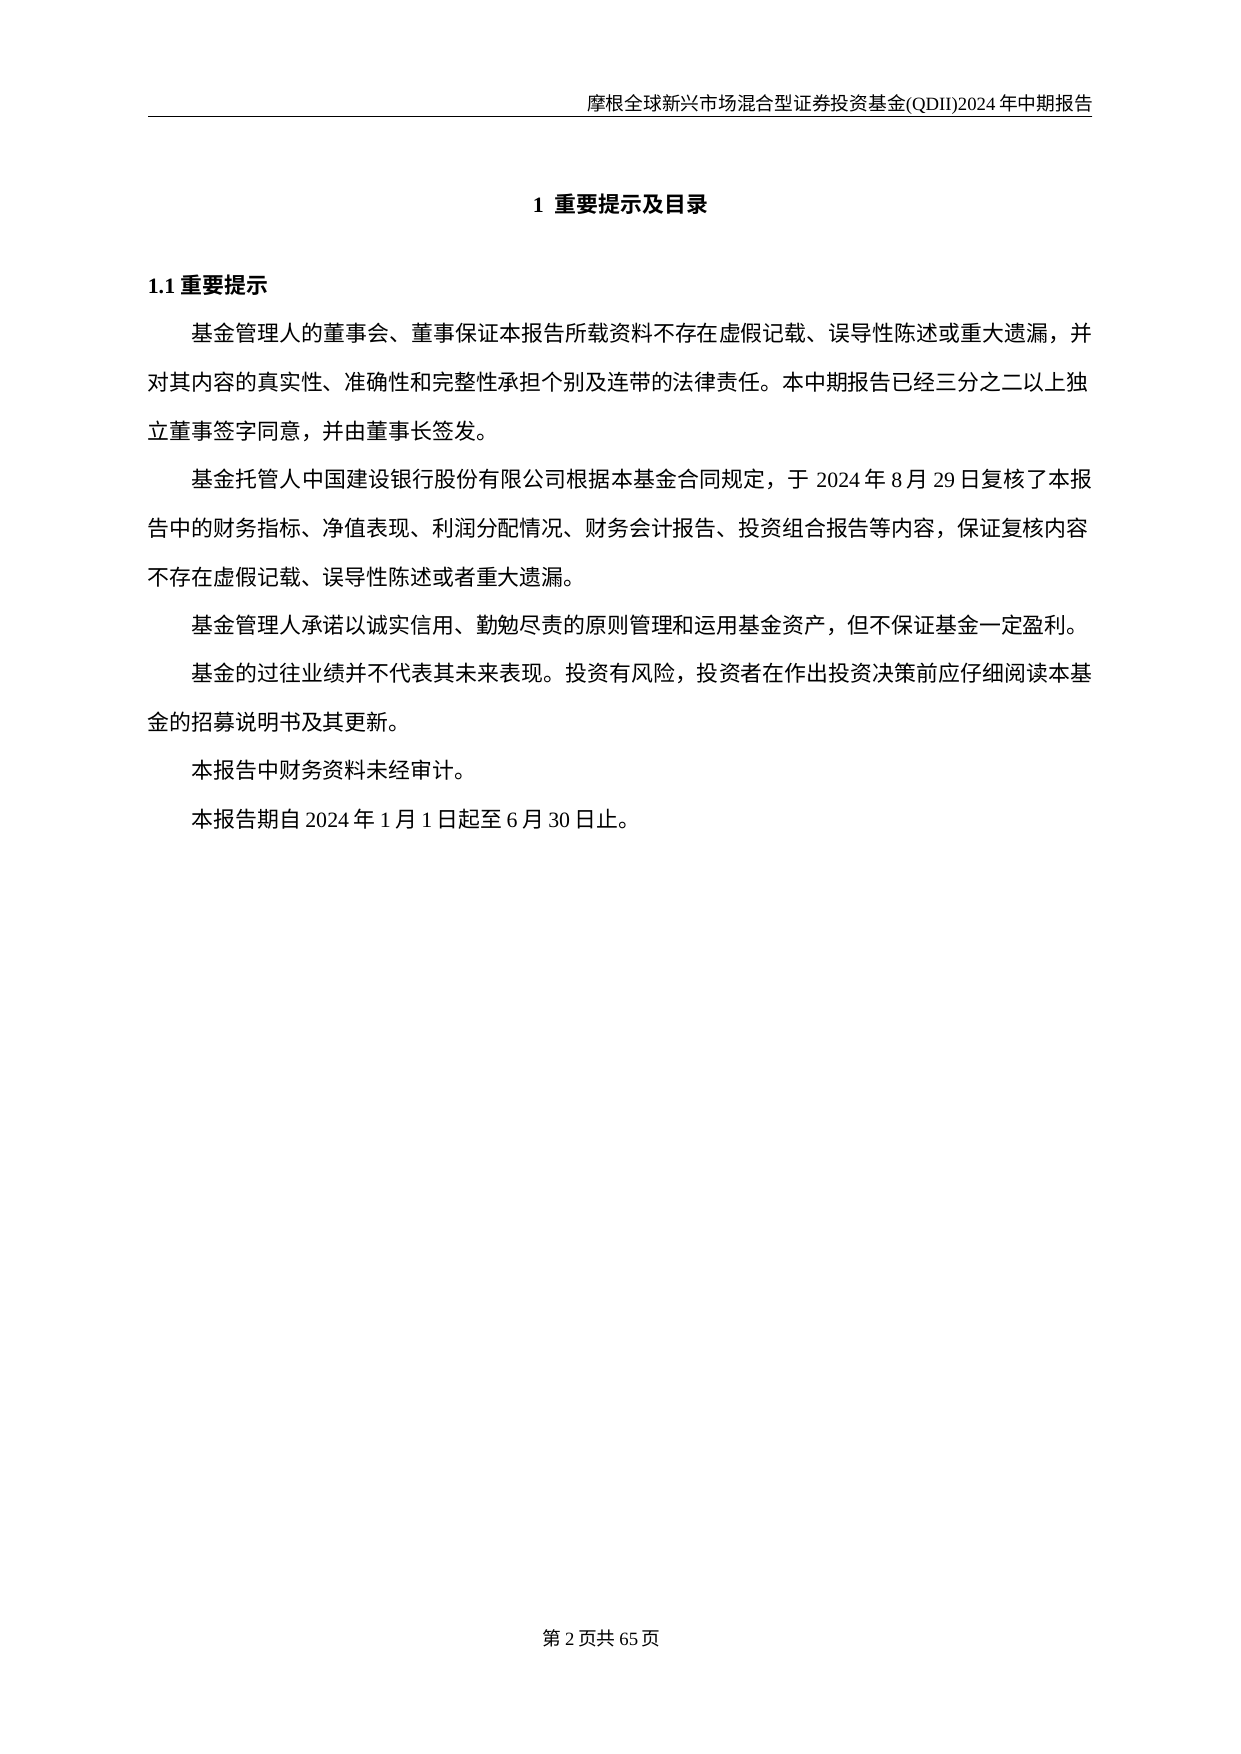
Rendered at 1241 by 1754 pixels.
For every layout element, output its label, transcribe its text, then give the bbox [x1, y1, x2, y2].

text 基金管理人承诺以诚实信用、勤勉尽责的原则管理和运用基金资产，但不保证基金一定盈利。 [148, 608, 1092, 640]
subtitle 1 重要提示及目录 [148, 187, 1092, 219]
text 本报告期自2024年1月1日起至6月30日止。 [148, 801, 1092, 834]
text 基金托管人中国建设银行股份有限公司根据本基金合同规定，于2024年8月29日复核了本报告中的财务指标、净值表现、利润分配情况、财务会计报告、投资组合报告等内容，保证复核内容不存在虚假记载、误导性陈述或者重大遗漏。 [148, 462, 1092, 592]
text 基金的过往业绩并不代表其未来表现。投资有风险，投资者在作出投资决策前应仔细阅读本基金的招募说明书及其更新。 [148, 656, 1092, 737]
text 本报告中财务资料未经审计。 [148, 753, 1092, 786]
text 基金管理人的董事会、董事保证本报告所载资料不存在虚假记载、误导性陈述或重大遗漏，并对其内容的真实性、准确性和完整性承担个别及连带的法律责任。本中期报告已经三分之二以上独立董事签字同意，并由董事长签发。 [148, 316, 1092, 446]
subtitle 1.1 重要提示 [148, 268, 1092, 300]
